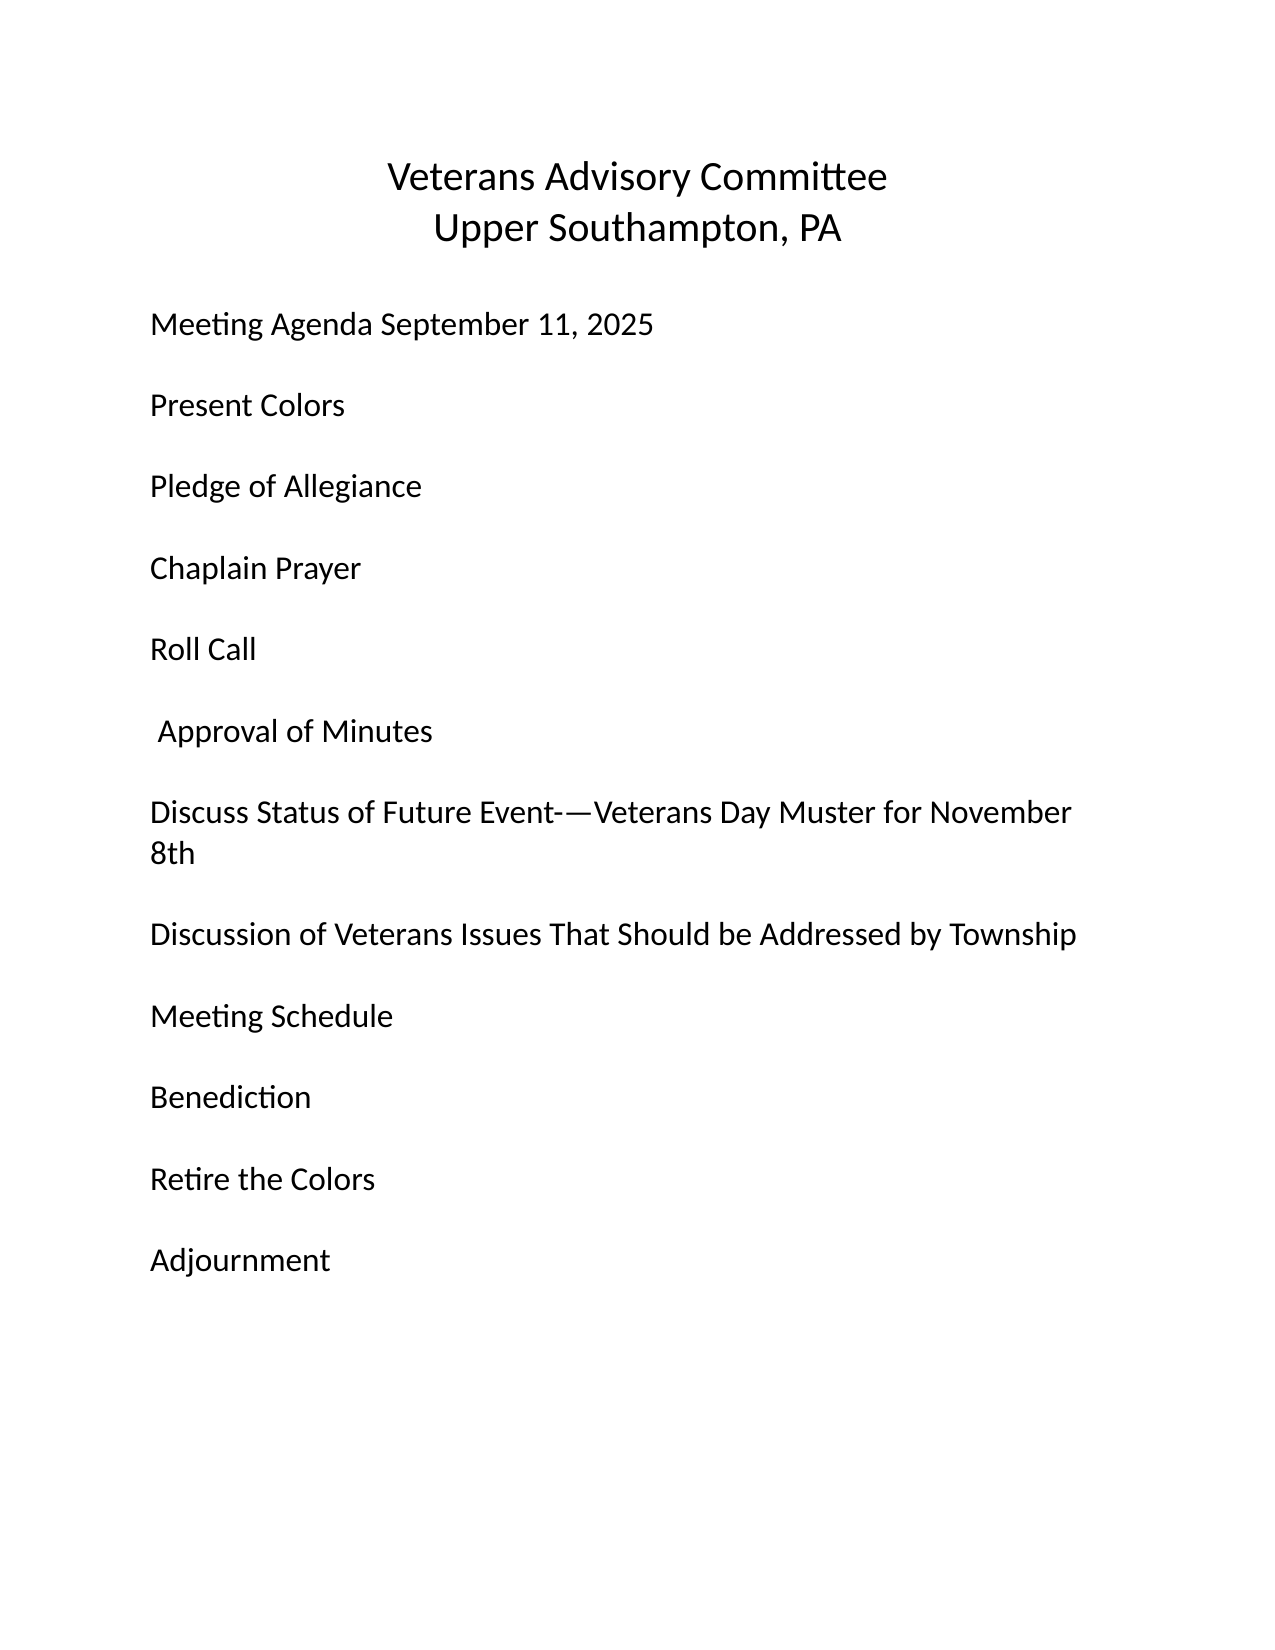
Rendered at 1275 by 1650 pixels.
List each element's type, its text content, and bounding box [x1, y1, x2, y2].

text Meeting Agenda September 11, 2025 [150, 302, 1125, 343]
text Present Colors [150, 384, 1125, 425]
text Retire the Colors [150, 1158, 1125, 1198]
text Chaplain Prayer [150, 547, 1125, 588]
text Roll Call [150, 628, 1125, 669]
text Upper Southampton, PA [150, 201, 1125, 252]
text Meeting Schedule [150, 995, 1125, 1036]
text Discussion of Veterans Issues That Should be Addressed by Township [150, 913, 1125, 954]
text Adjournment [150, 1239, 1125, 1280]
text Discuss Status of Future Event-—Veterans Day Muster for November 8th [150, 791, 1125, 873]
text Benediction [150, 1076, 1125, 1117]
text Approval of Minutes [150, 710, 1125, 751]
text Veterans Advisory Committee [150, 150, 1125, 201]
text Pledge of Allegiance [150, 465, 1125, 506]
